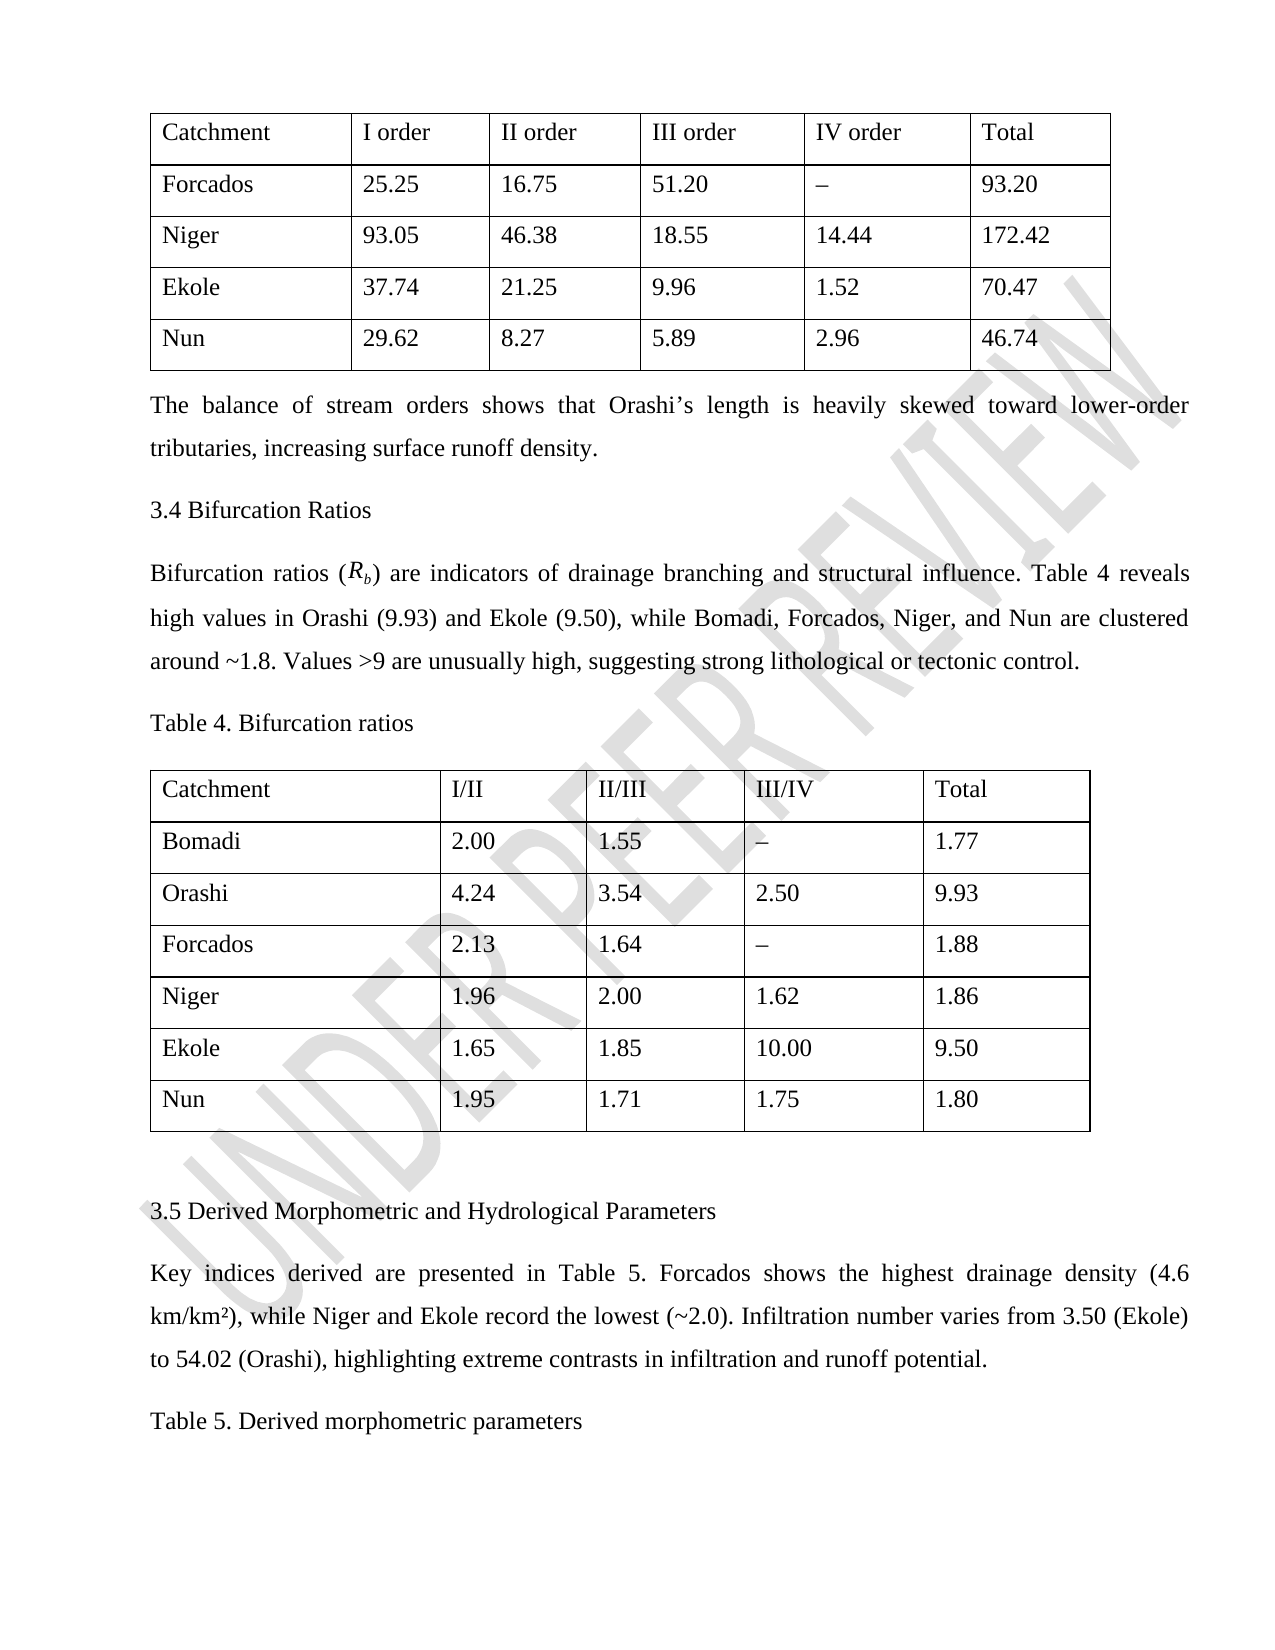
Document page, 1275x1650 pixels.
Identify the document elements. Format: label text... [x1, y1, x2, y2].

table_header II order [490, 114, 640, 164]
table_cell 16.75 [490, 166, 640, 216]
table_cell 37.74 [352, 268, 489, 319]
table_cell 51.20 [641, 166, 804, 216]
table_cell 5.89 [641, 320, 804, 370]
table_cell 25.25 [352, 166, 489, 216]
table_cell Nun [151, 320, 351, 370]
table_cell 1.64 [587, 926, 744, 976]
table_cell 46.38 [490, 217, 640, 267]
table_cell Ekole [151, 1029, 440, 1079]
table_cell 8.27 [490, 320, 640, 370]
table_cell 4.24 [441, 874, 586, 925]
table_cell 1.88 [924, 926, 1089, 976]
table_cell 1.85 [587, 1029, 744, 1079]
text Bifurcation ratios () are indicators of drainage branching and structural influence. Table 4 reveals high values in Orashi (9.93) and Ekole (9.50), while Bomadi, Forcados, Niger, and Nun are clustered around ~1.8. Values >9 are unusually high, suggesting strong lithological or tectonic control. [150, 557, 1191, 674]
table_header I/II [441, 771, 586, 821]
table_header Total [971, 114, 1110, 164]
table_cell 21.25 [490, 268, 640, 319]
table_cell 1.80 [924, 1081, 1089, 1131]
table_cell 3.54 [587, 874, 744, 925]
table_cell 2.00 [587, 978, 744, 1028]
table_header IV order [805, 114, 970, 164]
table_header Total [924, 771, 1089, 821]
table_cell 1.71 [587, 1081, 744, 1131]
table_cell 172.42 [971, 217, 1110, 267]
table_cell 14.44 [805, 217, 970, 267]
table_cell 2.50 [745, 874, 923, 925]
text Table 4. Bifurcation ratios [150, 708, 1191, 736]
text Key indices derived are presented in Table 5. Forcados shows the highest drainage density (4.6 km/km²), while Niger and Ekole record the lowest (~2.0). Infiltration number varies from 3.50 (Ekole) to 54.02 (Orashi), highlighting extreme contrasts in infiltration and runoff potential. [150, 1258, 1191, 1373]
table_cell 10.00 [745, 1029, 923, 1079]
table_cell 9.96 [641, 268, 804, 319]
table_cell 1.86 [924, 978, 1089, 1028]
table_cell Niger [151, 978, 440, 1028]
table_cell 1.75 [745, 1081, 923, 1131]
table_header Catchment [151, 114, 351, 164]
table_cell 93.05 [352, 217, 489, 267]
table_cell 2.96 [805, 320, 970, 370]
table_cell 46.74 [971, 320, 1110, 370]
table_cell – [745, 926, 923, 976]
table_header II/III [587, 771, 744, 821]
table_cell – [745, 823, 923, 873]
table_cell 93.20 [971, 166, 1110, 216]
table_header I order [352, 114, 489, 164]
table_cell 2.13 [441, 926, 586, 976]
table_cell 18.55 [641, 217, 804, 267]
table_cell Ekole [151, 268, 351, 319]
table_cell 1.96 [441, 978, 586, 1028]
text Table 5. Derived morphometric parameters [150, 1406, 1191, 1435]
table_cell 2.00 [441, 823, 586, 873]
text The balance of stream orders shows that Orashi’s length is heavily skewed toward lower-order tributaries, increasing surface runoff density. [150, 390, 1191, 462]
table_cell Nun [151, 1081, 440, 1131]
table_cell 1.55 [587, 823, 744, 873]
table_cell 9.93 [924, 874, 1089, 925]
table_header III order [641, 114, 804, 164]
table_cell Orashi [151, 874, 440, 925]
table_cell 1.62 [745, 978, 923, 1028]
subtitle 3.4 Bifurcation Ratios [150, 495, 1191, 524]
table_cell 1.65 [441, 1029, 586, 1079]
subtitle 3.5 Derived Morphometric and Hydrological Parameters [150, 1196, 1191, 1225]
table_cell 1.95 [441, 1081, 586, 1131]
table_cell Niger [151, 217, 351, 267]
table_header III/IV [745, 771, 923, 821]
table_cell 9.50 [924, 1029, 1089, 1079]
table_cell Forcados [151, 166, 351, 216]
table_cell 1.77 [924, 823, 1089, 873]
table_cell Bomadi [151, 823, 440, 873]
table_cell 70.47 [971, 268, 1110, 319]
table_cell Forcados [151, 926, 440, 976]
table_header Catchment [151, 771, 440, 821]
table_cell 29.62 [352, 320, 489, 370]
table_cell 1.52 [805, 268, 970, 319]
table_cell – [805, 166, 970, 216]
